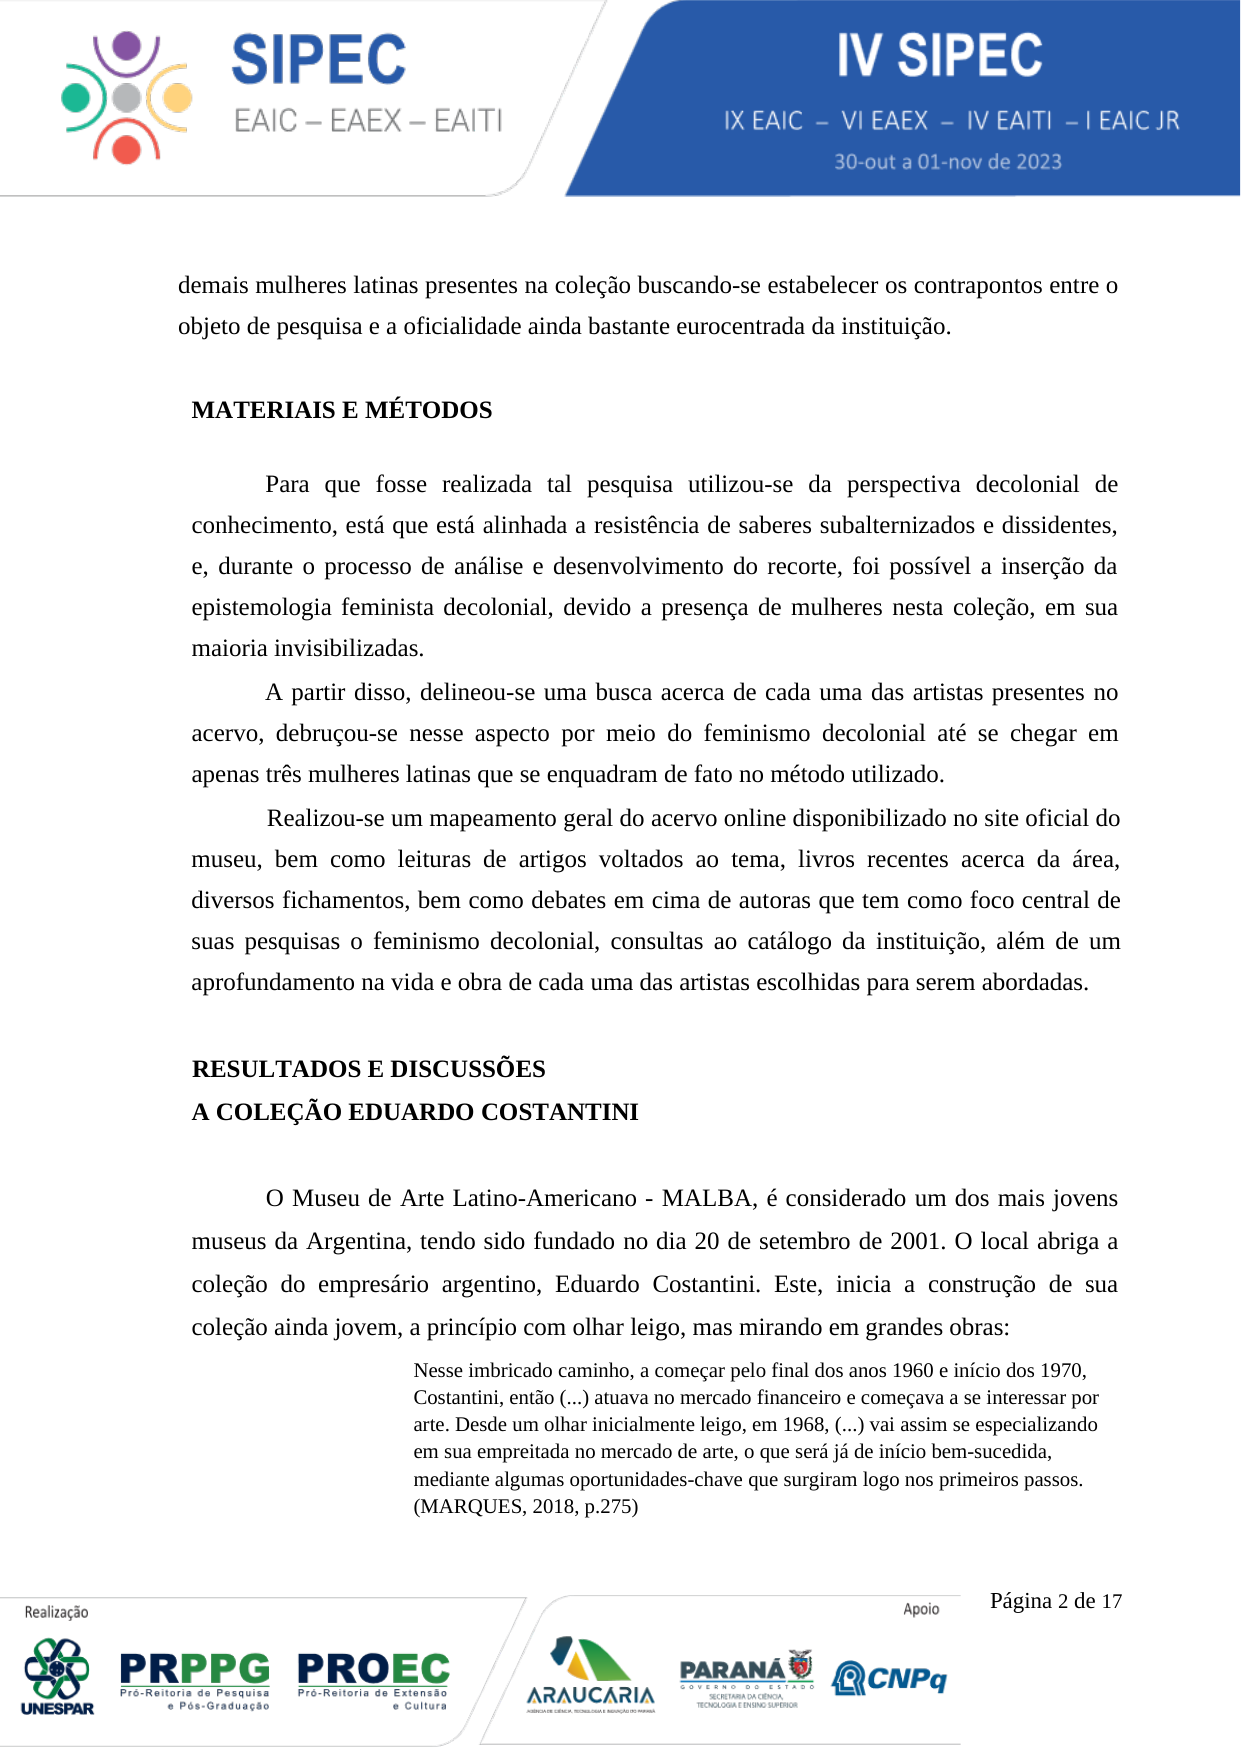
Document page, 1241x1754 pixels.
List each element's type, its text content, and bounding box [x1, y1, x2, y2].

text arte. Desde um olhar inicialmente leigo, em 1968, (...) vai assim se especializando [413, 1412, 1120, 1436]
text Nesse imbricado caminho, a começar pelo final dos anos 1960 e início dos 1970, [413, 1358, 1120, 1382]
text O Museu de Arte Latino-Americano - MALBA, é considerado um dos mais jovens museus da Argentina, tendo sido fundado no dia 20 de setembro de 2001. O local abriga a coleção do empresário argentino, Eduardo Costantini. Este, inicia a construção de sua coleção ainda jovem, a princípio com olhar leigo, mas mirando em grandes obras: [191, 1183, 1120, 1341]
text (MARQUES, 2018, p.275) [413, 1494, 1120, 1518]
picture [0, 0, 1241, 197]
text RESULTADOS E DISCUSSÕES [192, 1054, 1122, 1083]
text Realizou-se um mapeamento geral do acervo online disponibilizado no site oficial do museu, bem como leituras de artigos voltados ao tema, livros recentes acerca da área, diversos fichamentos, bem como debates em cima de autoras que tem como foco central de suas pesquisas o feminismo decolonial, consultas ao catálogo da instituição, além de um aprofundamento na vida e obra de cada uma das artistas escolhidas para serem abordadas. [191, 803, 1122, 996]
text MATERIAIS E MÉTODOS [191, 397, 1114, 424]
text A COLEÇÃO EDUARDO COSTANTINI [191, 1097, 1122, 1126]
picture [0, 1595, 961, 1747]
text mediante algumas oportunidades-chave que surgiram logo nos primeiros passos. [413, 1467, 1120, 1491]
text A partir disso, delineou-se uma busca acerca de cada uma das artistas presentes no acervo, debruçou-se nesse aspecto por meio do feminismo decolonial até se chegar em apenas três mulheres latinas que se enquadram de fato no método utilizado. [191, 677, 1120, 788]
text Costantini, então (...) atuava no mercado financeiro e começava a se interessar por [413, 1385, 1120, 1409]
text em sua empreitada no mercado de arte, o que será já de início bem-sucedida, [413, 1439, 1120, 1463]
text Para que fosse realizada tal pesquisa utilizou-se da perspectiva decolonial de conhecimento, está que está alinhada a resistência de saberes subalternizados e dissidentes, e, durante o processo de análise e desenvolvimento do recorte, foi possível a inserção da epistemologia feminista decolonial, devido a presença de mulheres nesta coleção, em sua maioria invisibilizadas. [191, 469, 1119, 662]
